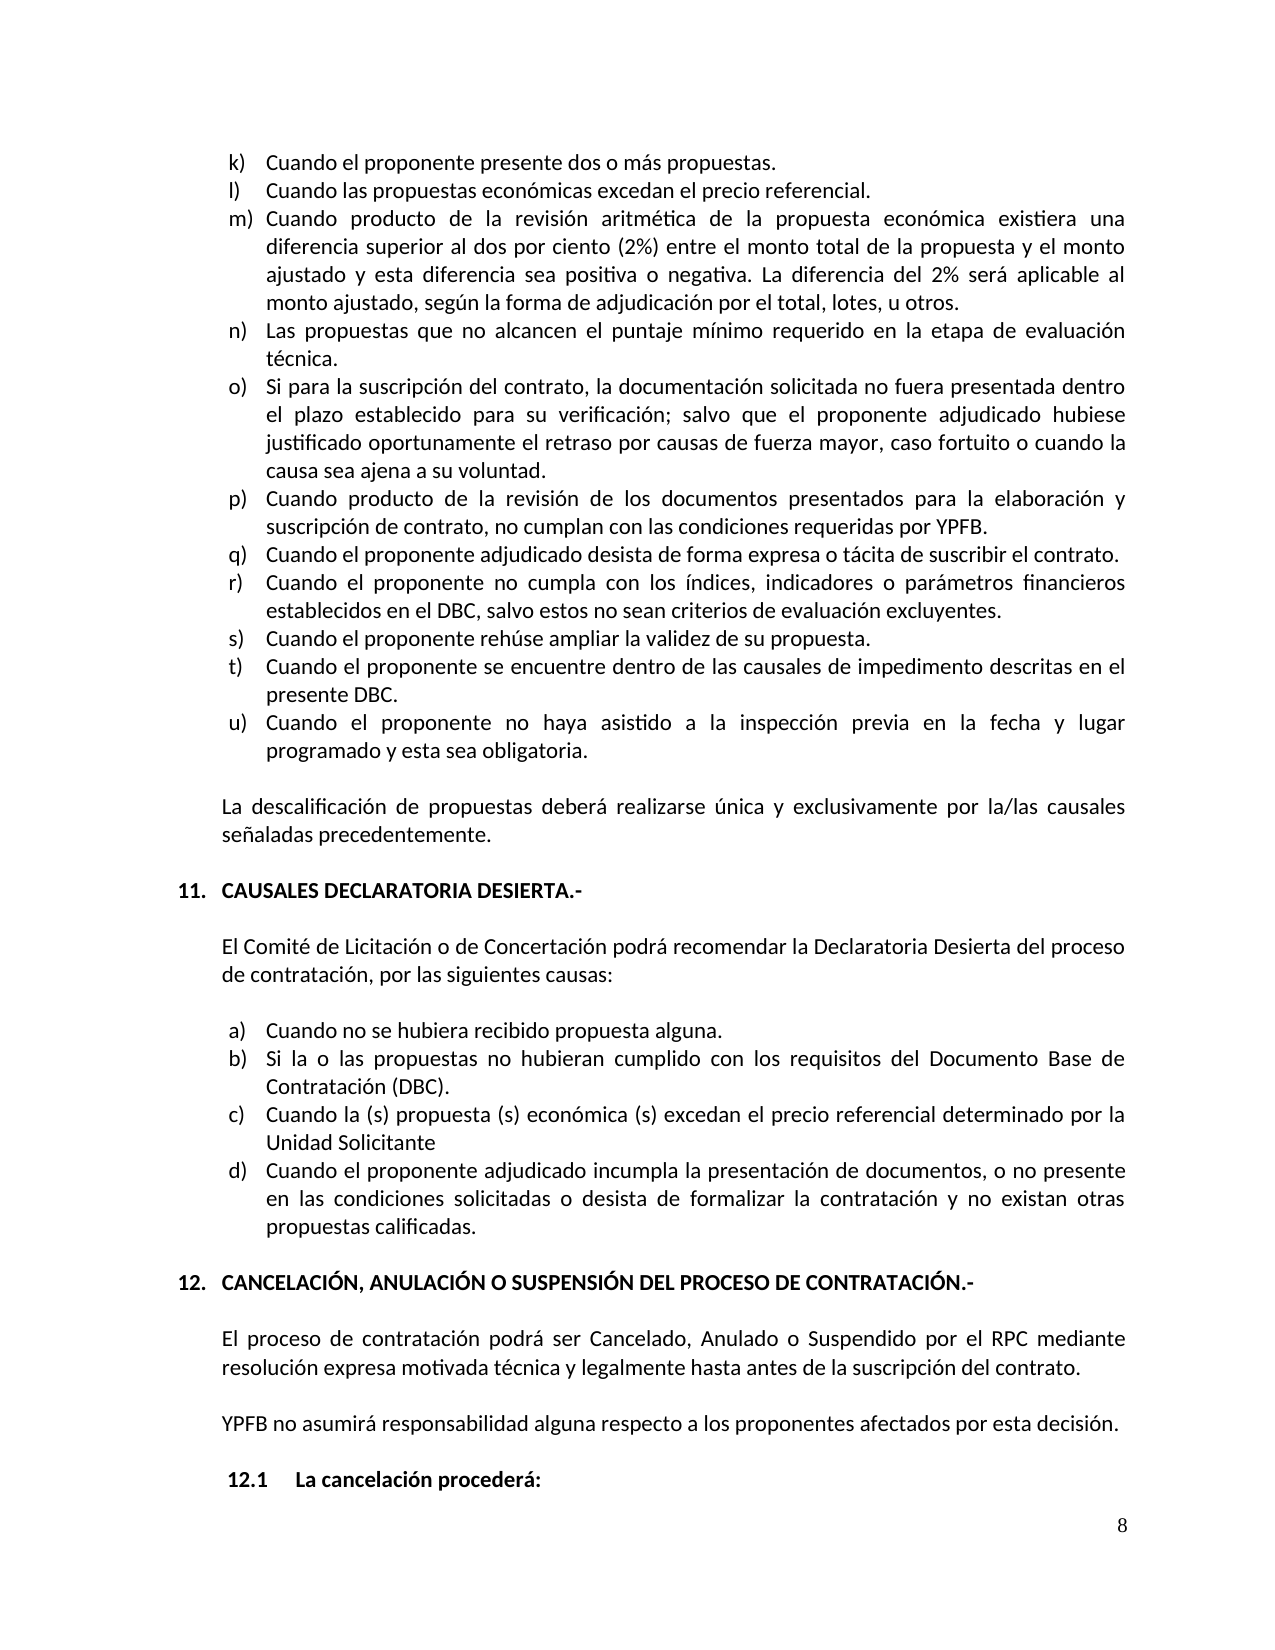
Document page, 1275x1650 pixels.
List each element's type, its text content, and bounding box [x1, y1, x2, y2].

list La cancelación procederá: [227, 1465, 1127, 1493]
text El proceso de contratación podrá ser Cancelado, Anulado o Suspendido por el RPC mediante resolución expresa motivada técnica y legalmente hasta antes de la suscripción del contrato. [222, 1324, 1127, 1381]
list Si para la suscripción del contrato, la documentación solicitada no fuera presentada dentro el plazo establecido para su verificación; salvo que el proponente adjudicado hubiese justificado oportunamente el retraso por causas de fuerza mayor, caso fortuito o cuando la causa sea ajena a su voluntad. [228, 372, 1127, 484]
list Cuando producto de la revisión aritmética de la propuesta económica existiera una diferencia superior al dos por ciento (2%) entre el monto total de la propuesta y el monto ajustado y esta diferencia sea positiva o negativa. La diferencia del 2% será aplicable al monto ajustado, según la forma de adjudicación por el total, lotes, u otros. [228, 204, 1127, 316]
list Cuando el proponente no cumpla con los índices, indicadores o parámetros financieros establecidos en el DBC, salvo estos no sean criterios de evaluación excluyentes. [228, 568, 1127, 624]
text YPFB no asumirá responsabilidad alguna respecto a los proponentes afectados por esta decisión. [222, 1409, 1127, 1437]
list Cuando el proponente presente dos o más propuestas. [228, 148, 1127, 176]
text El Comité de Licitación o de Concertación podrá recomendar la Declaratoria Desierta del proceso de contratación, por las siguientes causas: [222, 932, 1127, 988]
list Cuando el proponente no haya asistido a la inspección previa en la fecha y lugar programado y esta sea obligatoria. [228, 708, 1127, 764]
list CANCELACIÓN, ANULACIÓN O SUSPENSIÓN DEL PROCESO DE CONTRATACIÓN.- [177, 1268, 1127, 1297]
list Cuando el proponente adjudicado incumpla la presentación de documentos, o no presente en las condiciones solicitadas o desista de formalizar la contratación y no existan otras propuestas calificadas. [228, 1156, 1127, 1241]
list Cuando producto de la revisión de los documentos presentados para la elaboración y suscripción de contrato, no cumplan con las condiciones requeridas por YPFB. [228, 484, 1127, 540]
list Las propuestas que no alcancen el puntaje mínimo requerido en la etapa de evaluación técnica. [228, 316, 1127, 372]
list Cuando el proponente se encuentre dentro de las causales de impedimento descritas en el presente DBC. [228, 652, 1127, 708]
text La descalificación de propuestas deberá realizarse única y exclusivamente por la/las causales señaladas precedentemente. [222, 792, 1127, 848]
list Cuando el proponente rehúse ampliar la validez de su propuesta. [228, 624, 1127, 652]
list Cuando el proponente adjudicado desista de forma expresa o tácita de suscribir el contrato. [228, 540, 1127, 568]
list CAUSALES DECLARATORIA DESIERTA.- [177, 876, 1127, 904]
list Si la o las propuestas no hubieran cumplido con los requisitos del Documento Base de Contratación (DBC). [228, 1044, 1127, 1100]
list Cuando la (s) propuesta (s) económica (s) excedan el precio referencial determinado por la Unidad Solicitante [228, 1100, 1127, 1156]
list Cuando no se hubiera recibido propuesta alguna. [228, 1016, 1127, 1044]
list Cuando las propuestas económicas excedan el precio referencial. [228, 176, 1127, 204]
